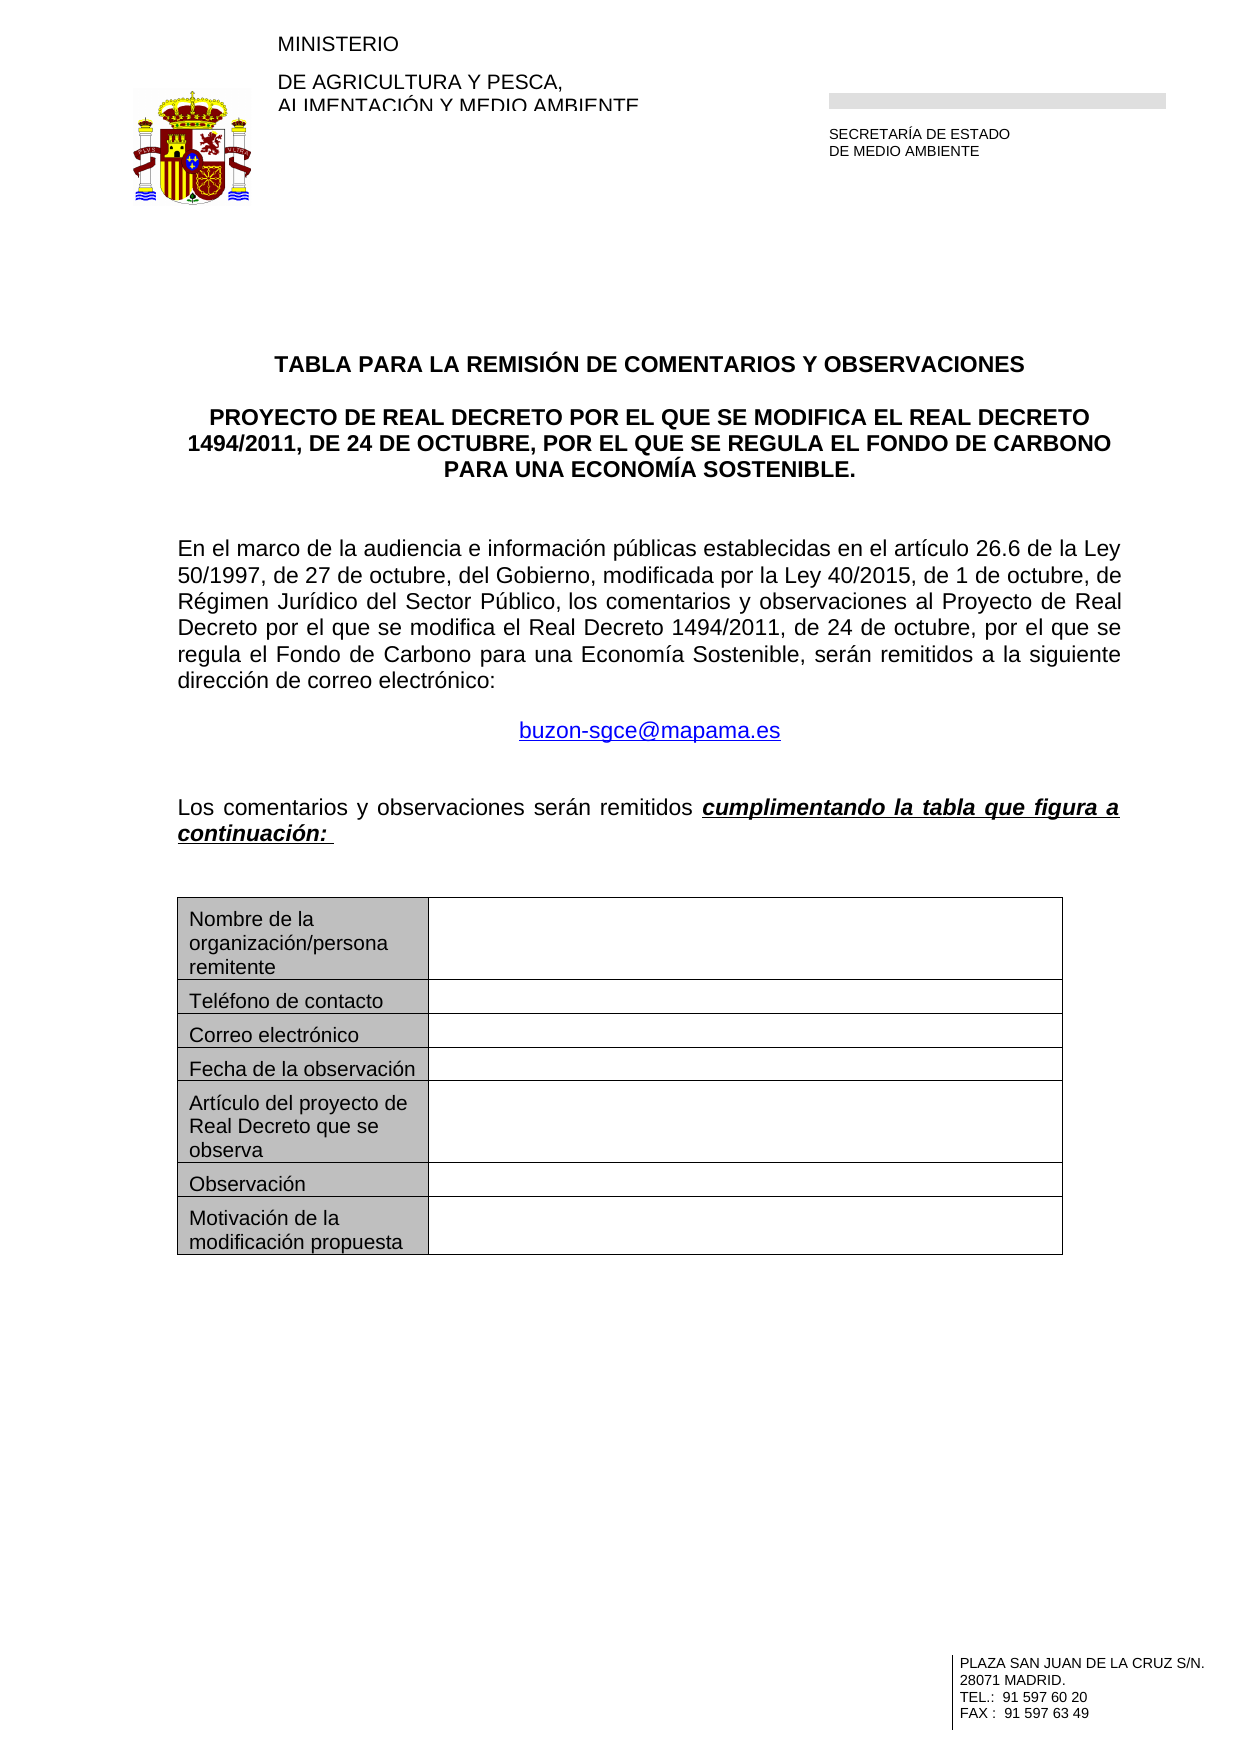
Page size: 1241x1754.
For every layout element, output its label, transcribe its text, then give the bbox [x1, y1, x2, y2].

text PROYECTO DE REAL DECRETO POR EL QUE SE MODIFICA EL REAL DECRETO 1494/2011, DE 24 DE OCTUBRE, POR EL QUE SE REGULA EL FONDO DE CARBONO PARA UNA ECONOMÍA SOSTENIBLE. [177, 403, 1122, 483]
table_cell [429, 1197, 1062, 1254]
table_cell Observación [178, 1163, 428, 1196]
table_cell Motivación de la modificación propuesta [178, 1197, 428, 1254]
table_cell [429, 1081, 1062, 1162]
table_cell [429, 980, 1062, 1013]
table_cell Teléfono de contacto [178, 980, 428, 1013]
text buzon-sgce@mapama.es [177, 717, 1122, 744]
table_cell Fecha de la observación [178, 1048, 428, 1080]
table_cell [429, 1014, 1062, 1047]
table_cell Artículo del proyecto de Real Decreto que se observa [178, 1081, 428, 1162]
table_cell Correo electrónico [178, 1014, 428, 1047]
text En el marco de la audiencia e información públicas establecidas en el artículo 26.6 de la Ley 50/1997, de 27 de octubre, del Gobierno, modificada por la Ley 40/2015, de 1 de octubre, de Régimen Jurídico del Sector Público, los comentarios y observaciones al Proyecto de Real Decreto por el que se modifica el Real Decreto 1494/2011, de 24 de octubre, por el que se regula el Fondo de Carbono para una Economía Sostenible, serán remitidos a la siguiente dirección de correo electrónico: [177, 535, 1122, 693]
table_header [429, 898, 1062, 979]
text TABLA PARA LA REMISIÓN DE COMENTARIOS Y OBSERVACIONES [177, 351, 1122, 377]
text Los comentarios y observaciones serán remitidos cumplimentando la tabla que figura a continuación: [177, 794, 1122, 847]
table_cell [429, 1048, 1062, 1080]
table_header Nombre de la organización/persona remitente [178, 898, 428, 979]
table_cell [429, 1163, 1062, 1196]
